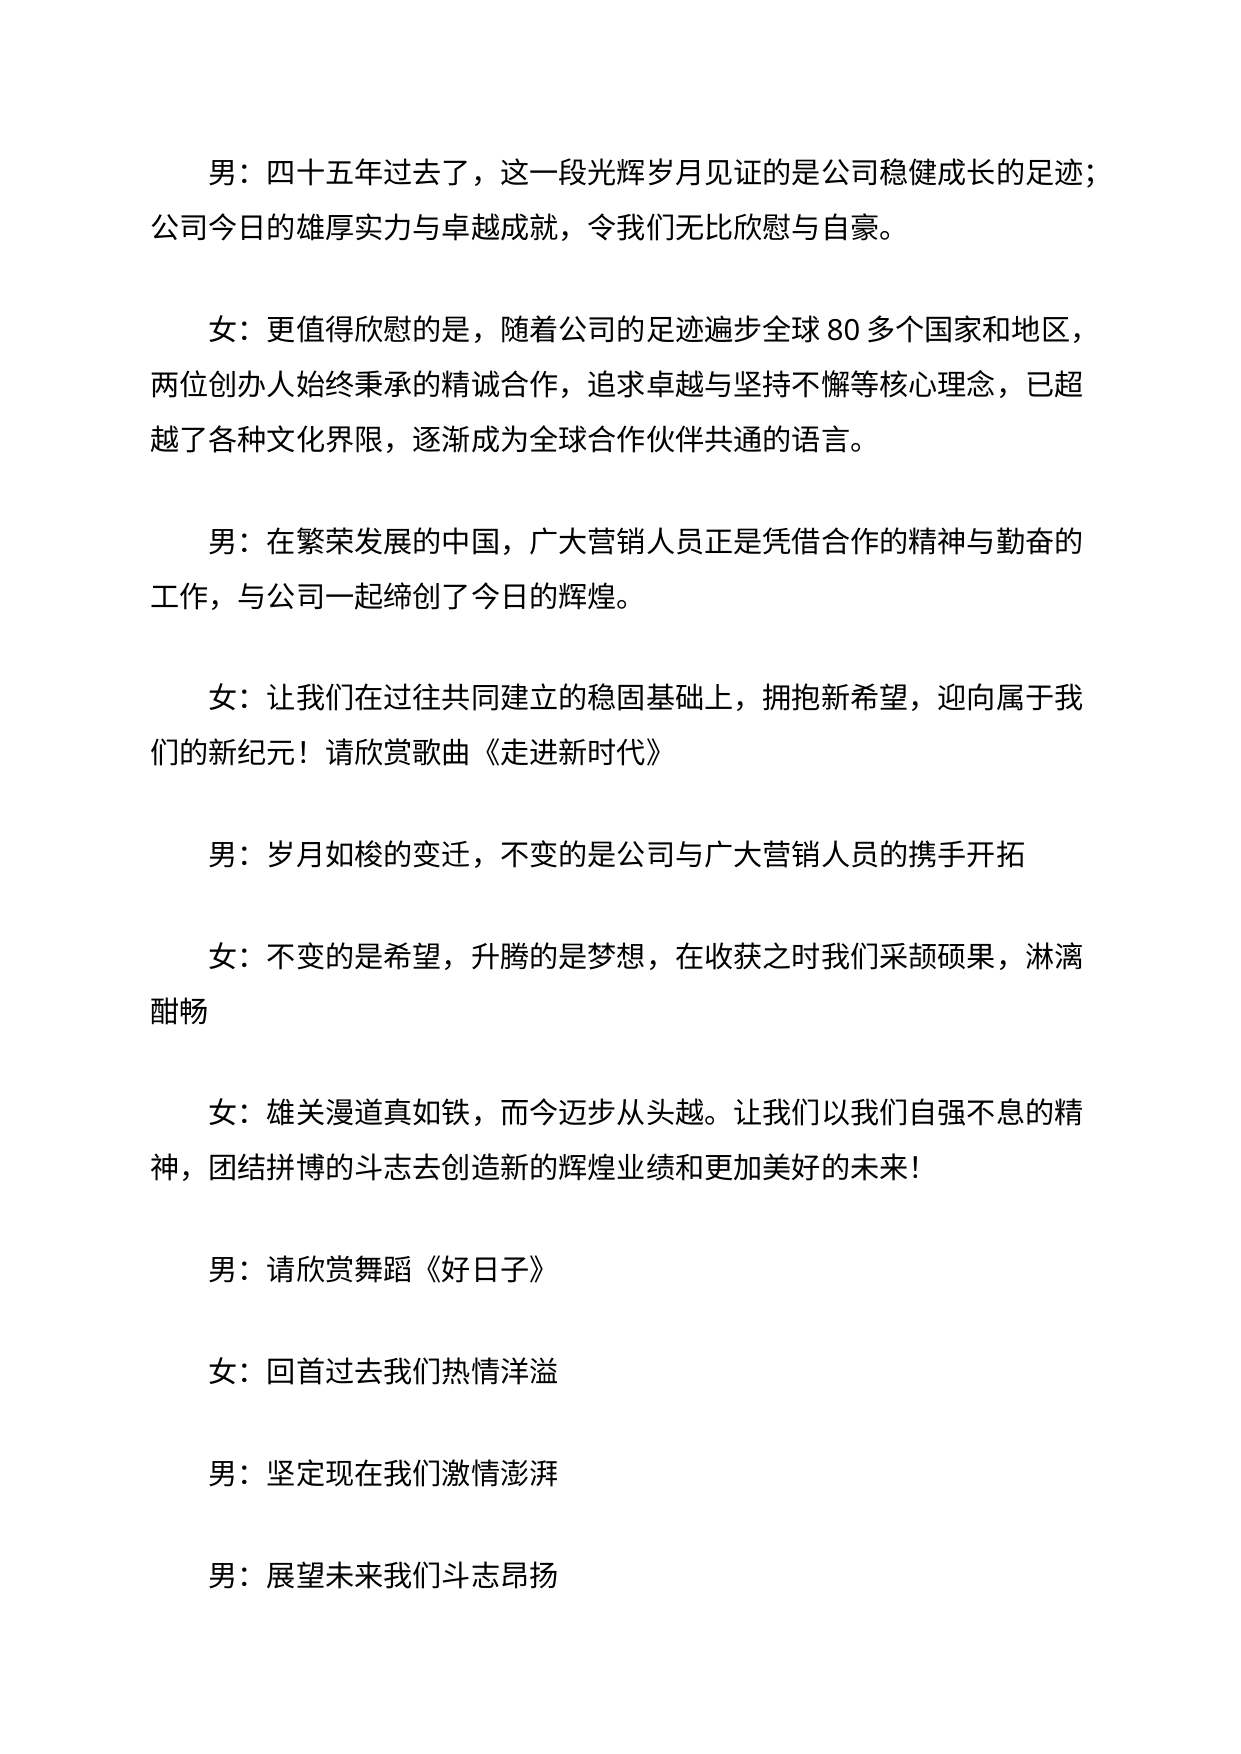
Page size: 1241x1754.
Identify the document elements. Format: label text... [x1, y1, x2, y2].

text 男：请欣赏舞蹈《好日子》 [150, 1247, 1090, 1289]
text 女：回首过去我们热情洋溢 [150, 1348, 1090, 1391]
text 男：坚定现在我们激情澎湃 [150, 1450, 1090, 1493]
text 女：让我们在过往共同建立的稳固基础上，拥抱新希望，迎向属于我们的新纪元！请欣赏歌曲《走进新时代》 [150, 675, 1090, 772]
text 女：雄关漫道真如铁，而今迈步从头越。让我们以我们自强不息的精神，团结拼博的斗志去创造新的辉煌业绩和更加美好的未来！ [150, 1090, 1090, 1187]
text 男：展望未来我们斗志昂扬 [150, 1552, 1090, 1594]
text 男：岁月如梭的变迁，不变的是公司与广大营销人员的携手开拓 [150, 832, 1090, 874]
text 女：不变的是希望，升腾的是梦想，在收获之时我们采颉硕果，淋漓酣畅 [150, 933, 1090, 1031]
text 女：更值得欣慰的是，随着公司的足迹遍步全球80多个国家和地区，两位创办人始终秉承的精诚合作，追求卓越与坚持不懈等核心理念，已超越了各种文化界限，逐渐成为全球合作伙伴共通的语言。 [150, 307, 1090, 459]
text 男：在繁荣发展的中国，广大营销人员正是凭借合作的精神与勤奋的工作，与公司一起缔创了今日的辉煌。 [150, 518, 1090, 616]
text 男：四十五年过去了，这一段光辉岁月见证的是公司稳健成长的足迹；公司今日的雄厚实力与卓越成就，令我们无比欣慰与自豪。 [150, 150, 1090, 247]
